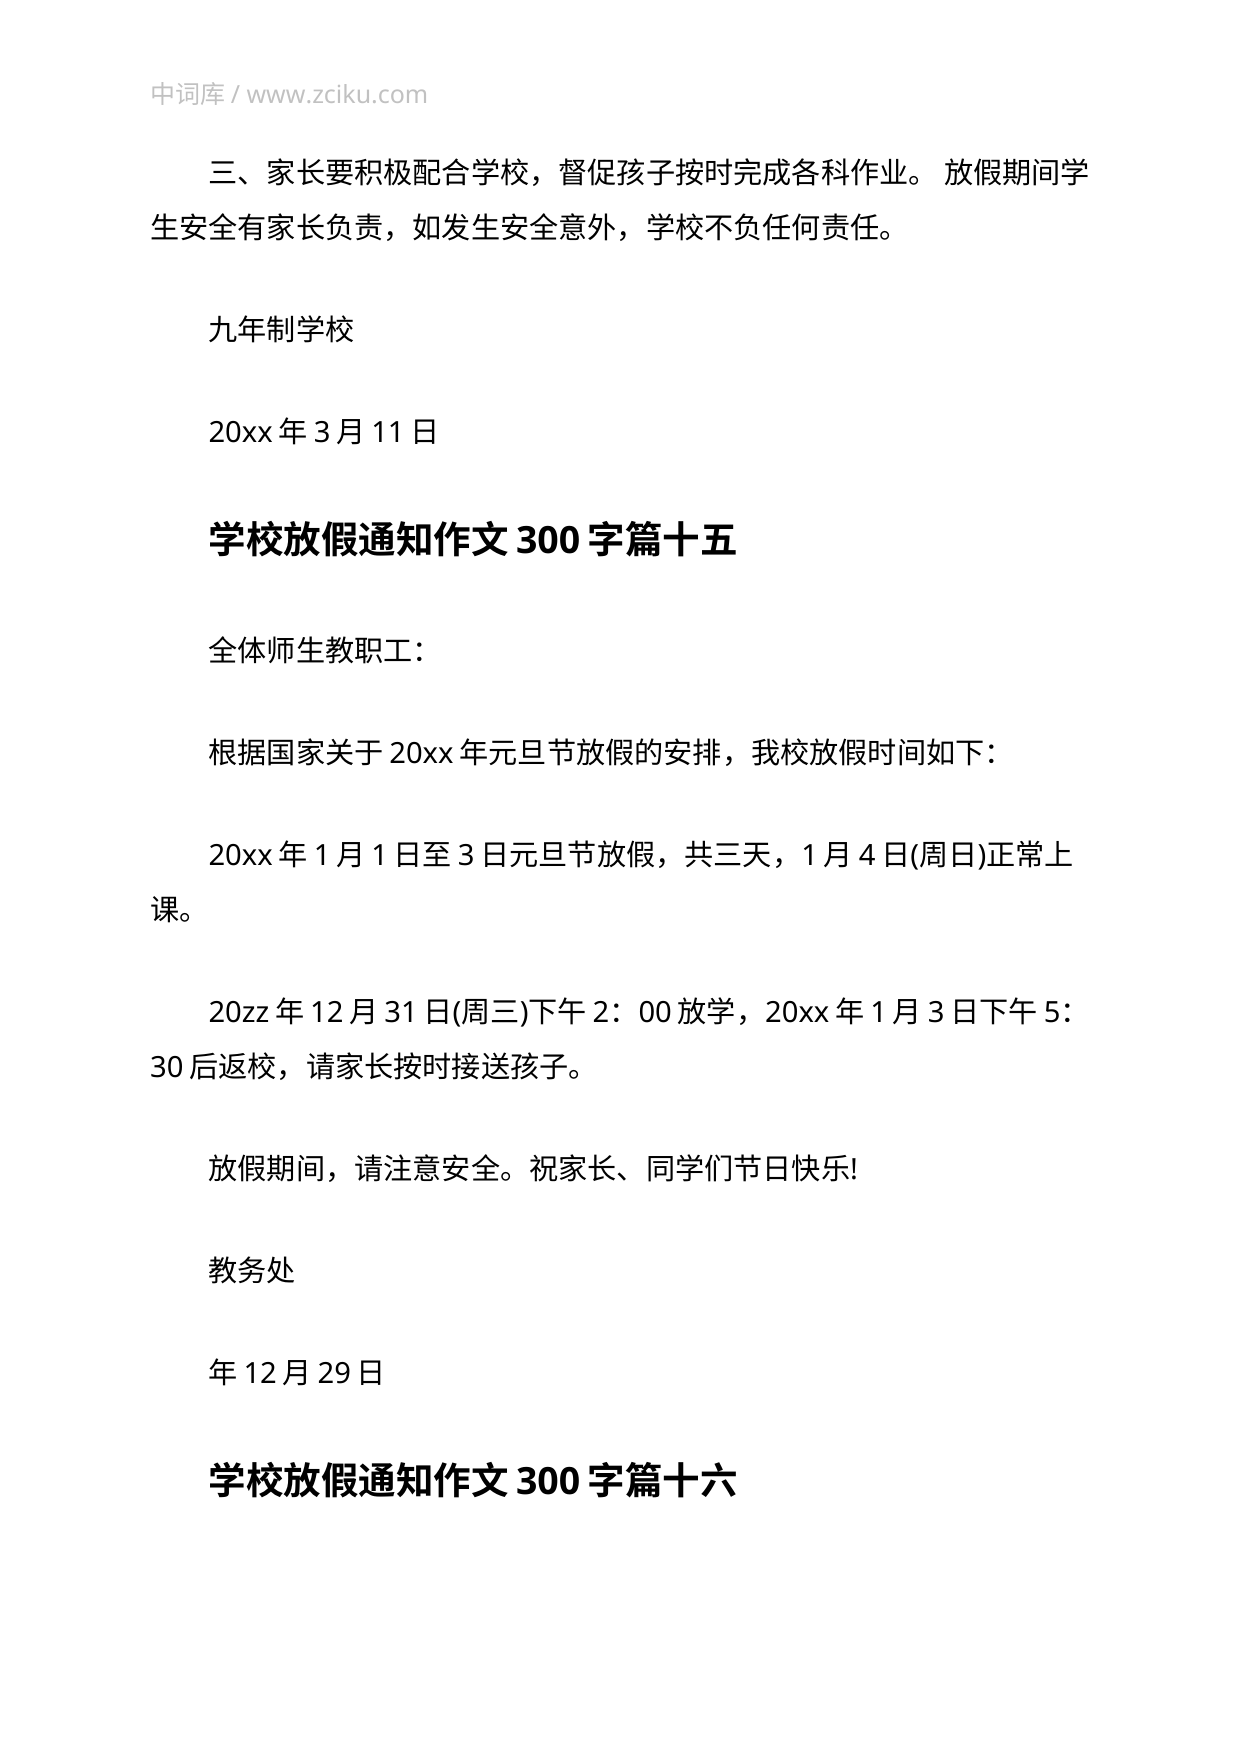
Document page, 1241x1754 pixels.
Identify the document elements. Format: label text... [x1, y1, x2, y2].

text 根据国家关于20xx年元旦节放假的安排，我校放假时间如下： [150, 730, 1090, 772]
text 九年制学校 [150, 307, 1090, 349]
text 20xx年3月11日 [150, 408, 1090, 451]
text 20zz年12月31日(周三)下午2：00放学，20xx年1月3日下午5：30后返校，请家长按时接送孩子。 [150, 988, 1090, 1086]
text 20xx年1月1日至3日元旦节放假，共三天，1月4日(周日)正常上课。 [150, 832, 1090, 929]
text 全体师生教职工： [150, 628, 1090, 670]
text 学校放假通知作文300字篇十六 [150, 1451, 1090, 1506]
text 放假期间，请注意安全。祝家长、同学们节日快乐! [150, 1146, 1090, 1188]
text 教务处 [150, 1247, 1090, 1290]
text 年12月29日 [150, 1349, 1090, 1392]
text 学校放假通知作文300字篇十五 [150, 510, 1090, 565]
text 三、家长要积极配合学校，督促孩子按时完成各科作业。 放假期间学生安全有家长负责，如发生安全意外，学校不负任何责任。 [150, 150, 1090, 247]
